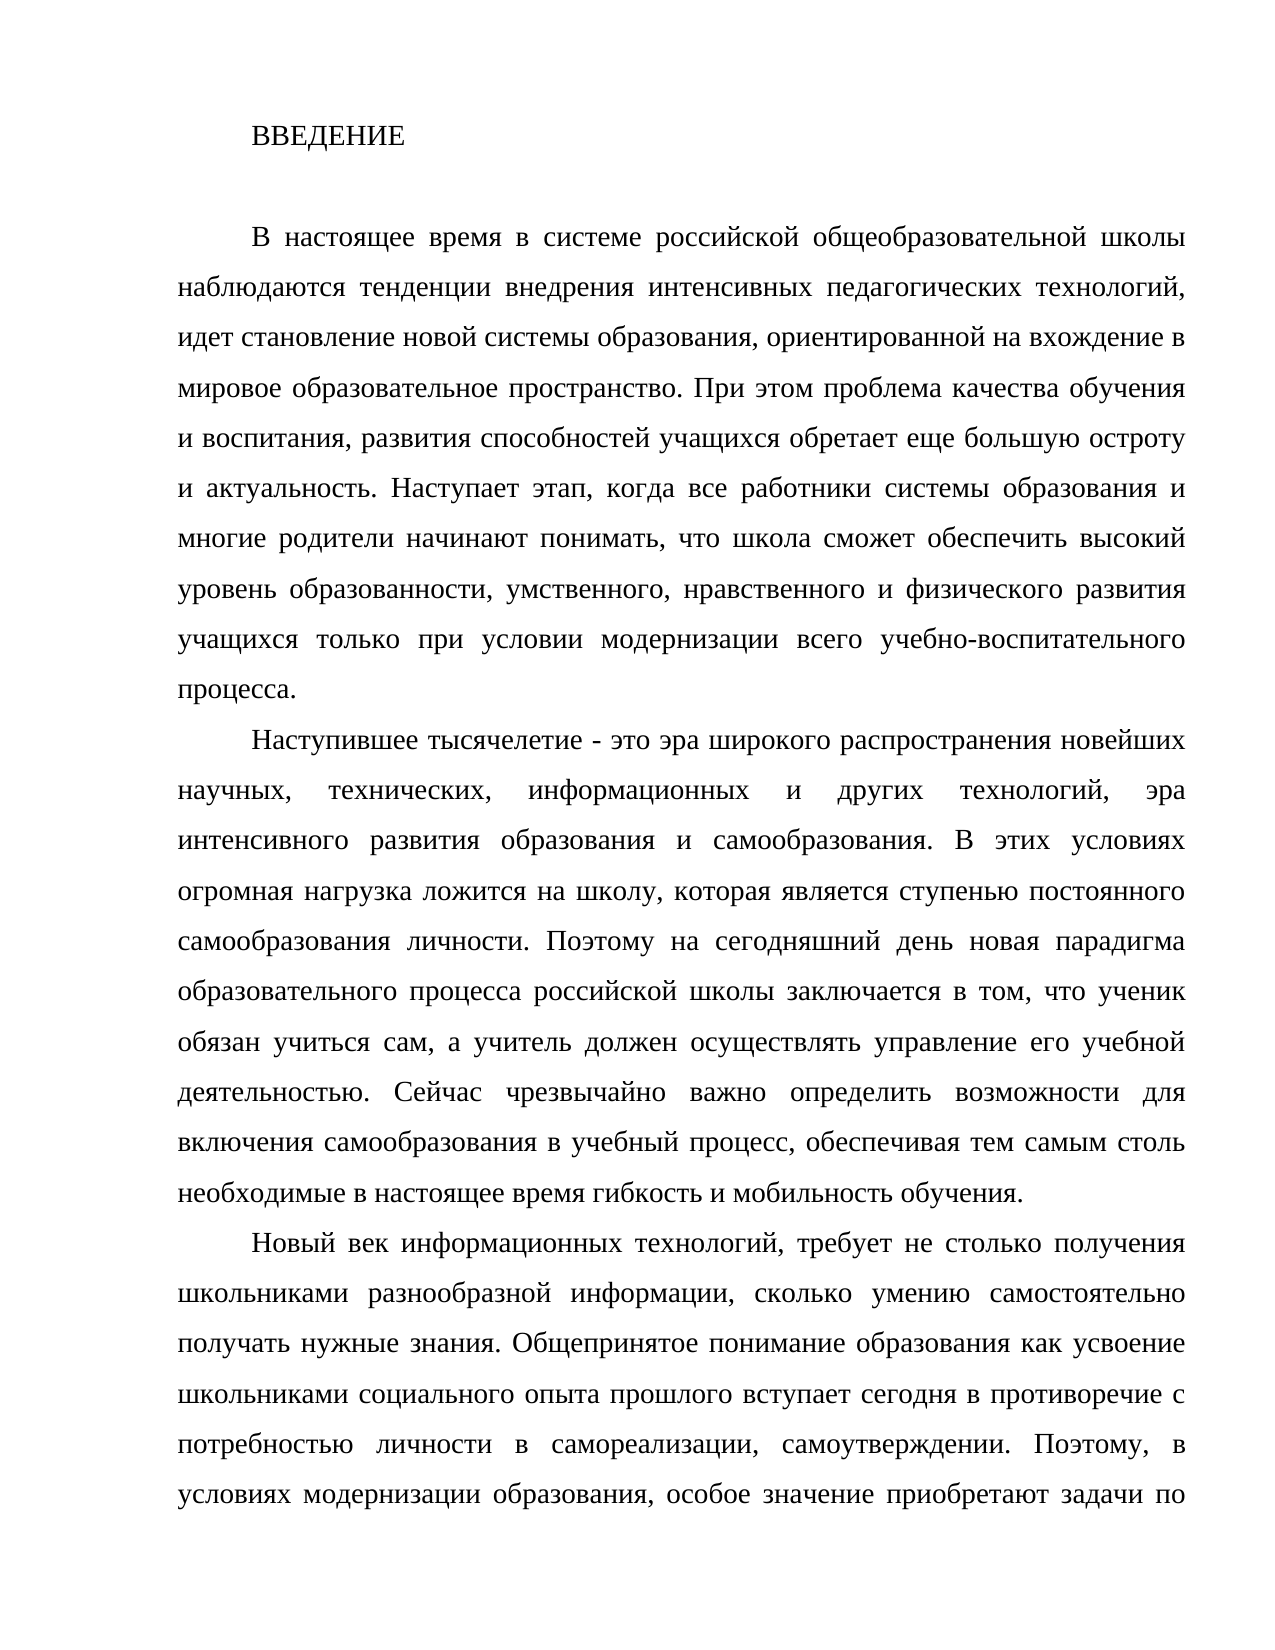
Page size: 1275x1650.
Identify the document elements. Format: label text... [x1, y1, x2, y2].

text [177, 1225, 1186, 1510]
text В настоящее время в системе российской общеобразовательной школы наблюдаются тенденции внедрения интенсивных педагогических технологий, идет становление новой системы образования, ориентированной на вхождение в мировое образовательное пространство. При этом проблема качества обучения и воспитания, развития способностей учащихся обретает еще большую остроту и актуальность. Наступает этап, когда все работники системы образования и многие родители начинают понимать, что школа сможет обеспечить высокий уровень образованности, умственного, нравственного и физического развития учащихся только при условии модернизации всего учебно-воспитательного процесса. [177, 219, 1186, 705]
text ВВЕДЕНИЕ [177, 118, 1186, 152]
text Наступившее тысячелетие - это эра широкого распространения новейших научных, технических, информационных и других технологий, эра интенсивного развития образования и самообразования. В этих условиях огромная нагрузка ложится на школу, которая является ступенью постоянного самообразования личности. Поэтому на сегодняшний день новая парадигма образовательного процесса российской школы заключается в том, что ученик обязан учиться сам, а учитель должен осуществлять управление его учебной деятельностью. Сейчас чрезвычайно важно определить возможности для включения самообразования в учебный процесс, обеспечивая тем самым столь необходимые в настоящее время гибкость и мобильность обучения. [177, 722, 1186, 1208]
